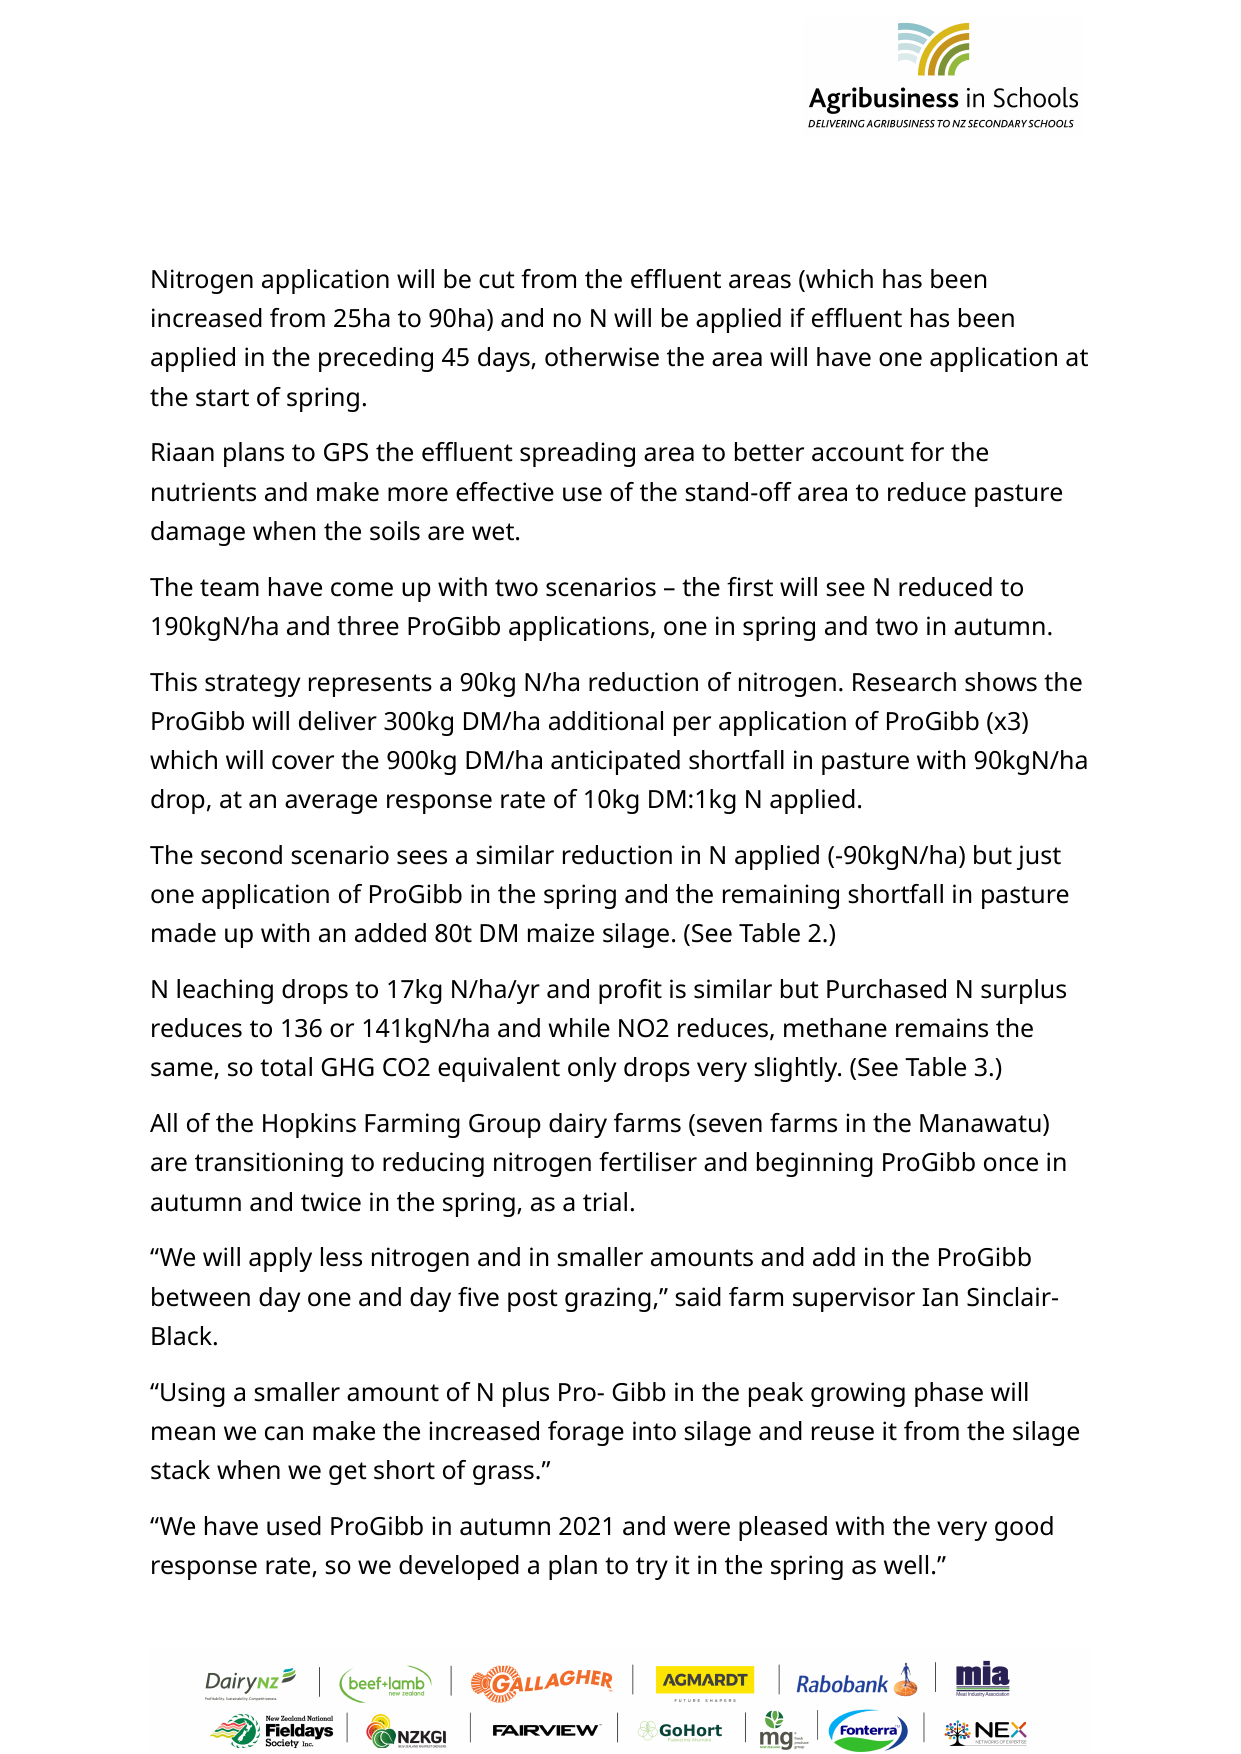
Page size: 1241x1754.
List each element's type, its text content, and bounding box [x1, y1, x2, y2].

text N leaching drops to 17kg N/ha/yr and profit is similar but Purchased N surplus reduces to 136 or 141kgN/ha and while NO2 reduces, methane remains the same, so total GHG CO2 equivalent only drops very slightly. (See Table 3.) [150, 972, 1090, 1084]
text Riaan plans to GPS the effluent spreading area to better account for the nutrients and make more effective use of the stand-off area to reduce pasture damage when the soils are wet. [150, 435, 1090, 547]
text This strategy represents a 90kg N/ha reduction of nitrogen. Research shows the ProGibb will deliver 300kg DM/ha additional per application of ProGibb (x3) which will cover the 900kg DM/ha anticipated shortfall in pasture with 90kgN/ha drop, at an average response rate of 10kg DM:1kg N applied. [150, 664, 1090, 816]
text The second scenario sees a similar reduction in N applied (-90kgN/ha) but just one application of ProGibb in the spring and the remaining shortfall in pasture made up with an added 80t DM maize silage. (See Table 2.) [150, 837, 1090, 950]
text “We have used ProGibb in autumn 2021 and were pleased with the very good response rate, so we developed a plan to try it in the spring as well.” [150, 1508, 1090, 1582]
picture [150, 1648, 1091, 1754]
text All of the Hopkins Farming Group dairy farms (seven farms in the Manawatu) are transitioning to reducing nitrogen fertiliser and beginning ProGibb once in autumn and twice in the spring, as a trial. [150, 1106, 1090, 1218]
text “We will apply less nitrogen and in smaller amounts and add in the ProGibb between day one and day five post grazing,” said farm supervisor Ian Sinclair- Black. [150, 1240, 1090, 1352]
picture [802, 17, 1084, 137]
text “Using a smaller amount of N plus Pro- Gibb in the peak growing phase will mean we can make the increased forage into silage and reuse it from the silage stack when we get short of grass.” [150, 1374, 1090, 1487]
text The team have come up with two scenarios – the first will see N reduced to 190kgN/ha and three ProGibb applications, one in spring and two in autumn. [150, 569, 1090, 642]
text Nitrogen application will be cut from the effluent areas (which has been increased from 25ha to 90ha) and no N will be applied if effluent has been applied in the preceding 45 days, otherwise the area will have one application at the start of spring. [150, 262, 1090, 413]
